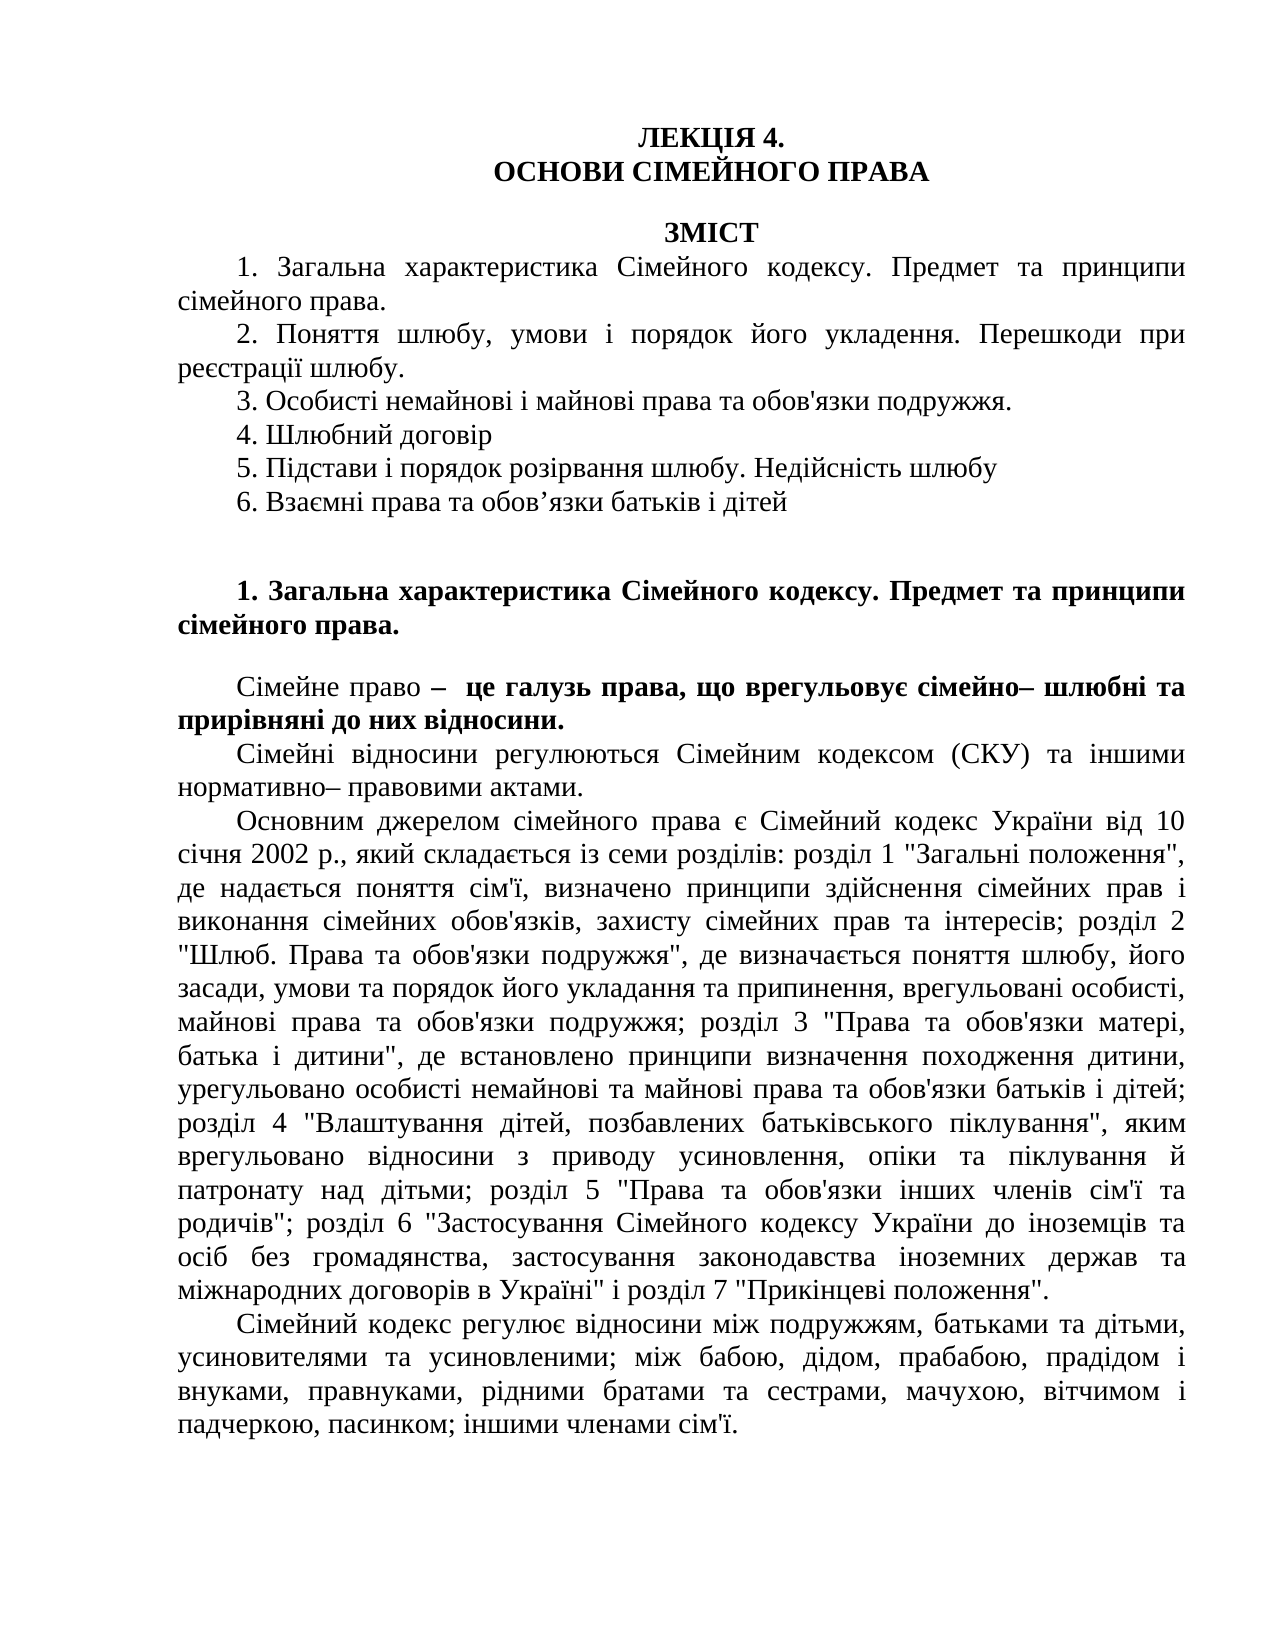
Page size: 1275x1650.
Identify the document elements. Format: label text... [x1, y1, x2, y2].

text ОСНОВИ СІМЕЙНОГО ПРАВА [177, 154, 1186, 188]
text Сімейні відносини регулюються Сімейним кодексом (СКУ) та іншими нормативно– правовими актами. [177, 736, 1186, 803]
text 1. Загальна характеристика Сімейного кодексу. Предмет та принципи сімейного права. [177, 249, 1186, 316]
text 5. Підстави і порядок розірвання шлюбу. Недійсність шлюбу [177, 450, 1186, 484]
text 3. Особисті немайнові і майнові права та обов'язки подружжя. [177, 383, 1186, 417]
text 6. Взаємні права та обов’язки батьків і дітей [177, 484, 1186, 517]
text 2. Поняття шлюбу, умови і порядок його укладення. Перешкоди при реєстрації шлюбу. [177, 316, 1186, 383]
text Основним джерелом сімейного права є Сімейний кодекс України від 10 січня 2002 р., який складається із семи розділів: розділ 1 "Загальні положення", де надається поняття сім'ї, визначено принципи здійснен­ня сімейних прав і виконання сімейних обов'язків, захисту сімейних прав та інтересів; розділ 2 "Шлюб. Права та обов'язки подружжя", де визначається поняття шлюбу, його засади, умови та порядок його укладання та припинення, врегульовані особисті, майнові права та обов'язки подружжя; розділ 3 "Права та обов'язки матері, батька і дитини", де встановлено принципи визначення походження дитини, урегульовано особисті немайнові та майнові права та обов'язки батьків і дітей; розділ 4 "Влаштування дітей, позбавлених батьківського піклу­вання", яким врегульовано відносини з приводу усиновлення, опіки та піклування й патронату над дітьми; розділ 5 "Права та обов'язки інших членів сім'ї та родичів"; розділ 6 "Застосування Сімейного кодексу України до іноземців та осіб без громадянства, застосування законо­давства іноземних держав та міжнародних договорів в Україні" і роз­діл 7 "Прикінцеві положення". [177, 803, 1186, 1306]
text ЛЕКЦІЯ 4. [177, 121, 1186, 154]
text 4. Шлюбний договір [177, 417, 1186, 450]
text Сімейне право – це галузь права, що врегульовує сімейно– шлюбні та прирівняні до них відносини. [177, 669, 1186, 736]
text ЗМІСТ [177, 216, 1186, 249]
text Сімейний кодекс регулює відносини між подружжям, батьками та дітьми, усиновителями та усиновленими; між бабою, дідом, прабабою, прадідом і внуками, правнуками, рідними братами та сестрами, мачу­хою, вітчимом і падчеркою, пасинком; іншими членами сім'ї. [177, 1306, 1186, 1440]
text 1. Загальна характеристика Сімейного кодексу. Предмет та принципи сімейного права. [177, 573, 1186, 641]
